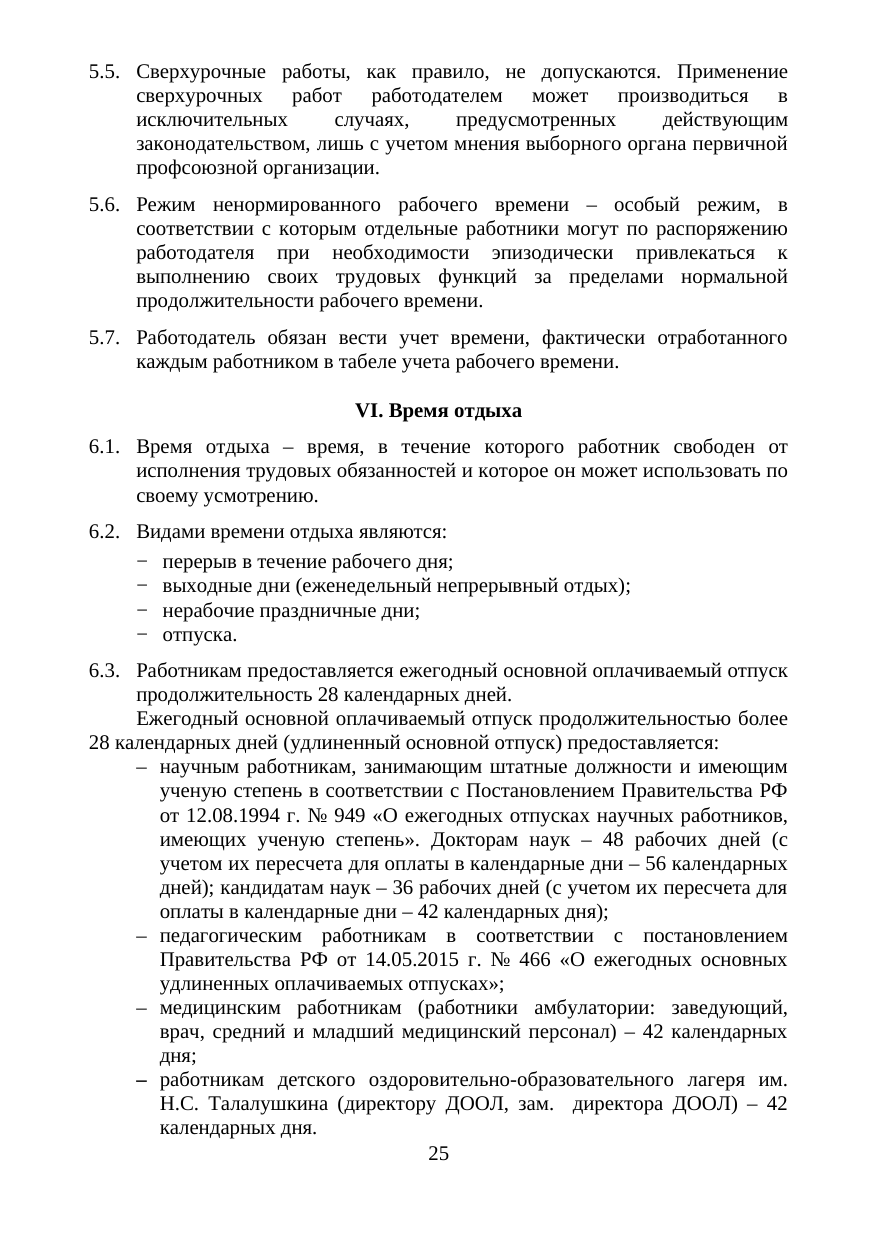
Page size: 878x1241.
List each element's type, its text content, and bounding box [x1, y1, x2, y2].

list педагогическим работникам в соответствии с постановлением Правительства РФ от 14.05.2015 г. № 466 «О ежегодных основных удлиненных оплачиваемых отпусках»; [136, 923, 788, 995]
list выходные дни (еженедельный непрерывный отдых); [136, 573, 788, 597]
list работникам детского оздоровительно-образовательного лагеря им. Н.С. Талалушкина (директору ДООЛ, зам. директора ДООЛ) – 42 календарных дня. [136, 1067, 788, 1139]
list нерабочие праздничные дни; [136, 597, 788, 622]
text 5.6. Режим ненормированного рабочего времени – особый режим, в соответствии с которым отдельные работники могут по распоряжению работодателя при необходимости эпизодически привлекаться к выполнению своих трудовых функций за пределами нормальной продолжительности рабочего времени. [89, 192, 788, 312]
list перерыв в течение рабочего дня; [136, 549, 788, 573]
list отпуска. [136, 622, 788, 646]
text Ежегодный основной оплачиваемый отпуск продолжительностью более 28 календарных дней (удлиненный основной отпуск) предоставляется: [89, 706, 788, 754]
list научным работникам, занимающим штатные должности и имеющим ученую степень в соответствии с Постановлением Правительства РФ от 12.08.1994 г. № 949 «О ежегодных отпусках научных работников, имеющих ученую степень». Докторам наук – 48 рабочих дней (с учетом их пересчета для оплаты в календарные дни – 56 календарных дней); кандидатам наук – 36 рабочих дней (с учетом их пересчета для оплаты в календарные дни – 42 календарных дня); [136, 754, 788, 923]
text 6.2. Видами времени отдыха являются: [89, 519, 788, 543]
text 6.1. Время отдыха – время, в течение которого работник свободен от исполнения трудовых обязанностей и которое он может использовать по своему усмотрению. [89, 434, 788, 507]
text VI. Время отдыха [89, 398, 788, 422]
list медицинским работникам (работники амбулатории: заведующий, врач, средний и младший медицинский персонал) – 42 календарных дня; [136, 995, 788, 1067]
text 6.3. Работникам предоставляется ежегодный основной оплачиваемый отпуск продолжительность 28 календарных дней. [89, 658, 788, 706]
text 5.7. Работодатель обязан вести учет времени, фактически отработанного каждым работником в табеле учета рабочего времени. [89, 325, 788, 373]
text 5.5. Сверхурочные работы, как правило, не допускаются. Применение сверхурочных работ работодателем может производиться в исключительных случаях, предусмотренных действующим законодательством, лишь с учетом мнения выборного органа первичной профсоюзной организации. [89, 59, 788, 179]
